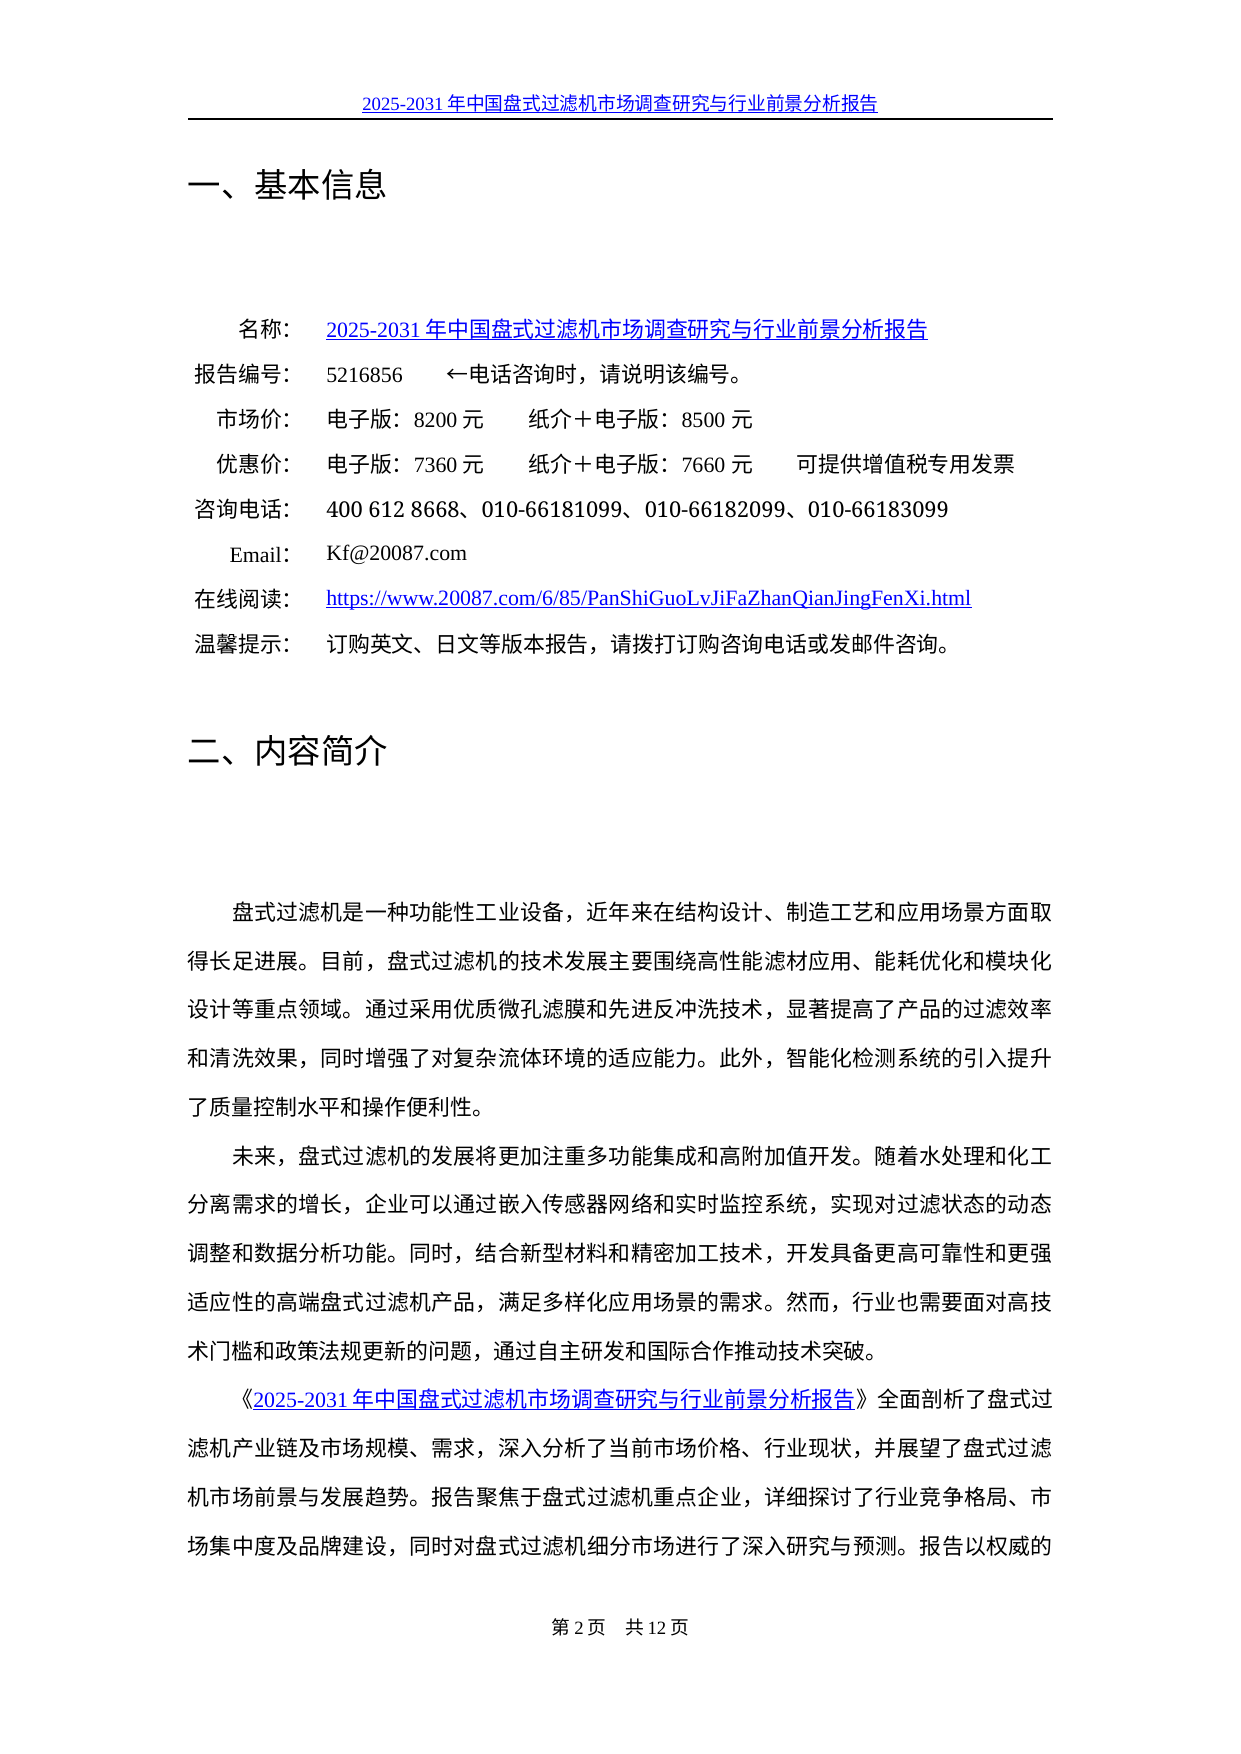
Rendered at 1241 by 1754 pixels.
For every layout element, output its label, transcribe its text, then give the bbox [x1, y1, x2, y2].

table_cell 400 612 8668、010-66181099、010-66182099、010-66183099 [315, 492, 1073, 537]
table_cell 优惠价： [167, 447, 315, 492]
table_header 2025-2031年中国盘式过滤机市场调查研究与行业前景分析报告 [315, 312, 1073, 357]
title 一、基本信息 [187, 150, 1053, 215]
table_cell 在线阅读： [167, 582, 315, 627]
title 二、内容简介 [187, 717, 1053, 782]
table_cell 咨询电话： [167, 492, 315, 537]
table_cell 温馨提示： [167, 627, 315, 672]
table_cell Email： [167, 537, 315, 582]
table_cell 订购英文、日文等版本报告，请拨打订购咨询电话或发邮件咨询。 [315, 627, 1073, 672]
table_cell 5216856 ←电话咨询时，请说明该编号。 [315, 357, 1073, 402]
table_cell 市场价： [167, 402, 315, 447]
table_cell 电子版：8200 元 纸介＋电子版：8500 元 [315, 402, 1073, 447]
table_cell [315, 582, 1073, 627]
table_cell 电子版：7360 元 纸介＋电子版：7660 元 可提供增值税专用发票 [315, 447, 1073, 492]
table_cell 报告编号： [167, 357, 315, 402]
table_cell Kf@20087.com [315, 537, 1073, 582]
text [187, 894, 1053, 1561]
table_header 名称： [167, 312, 315, 357]
